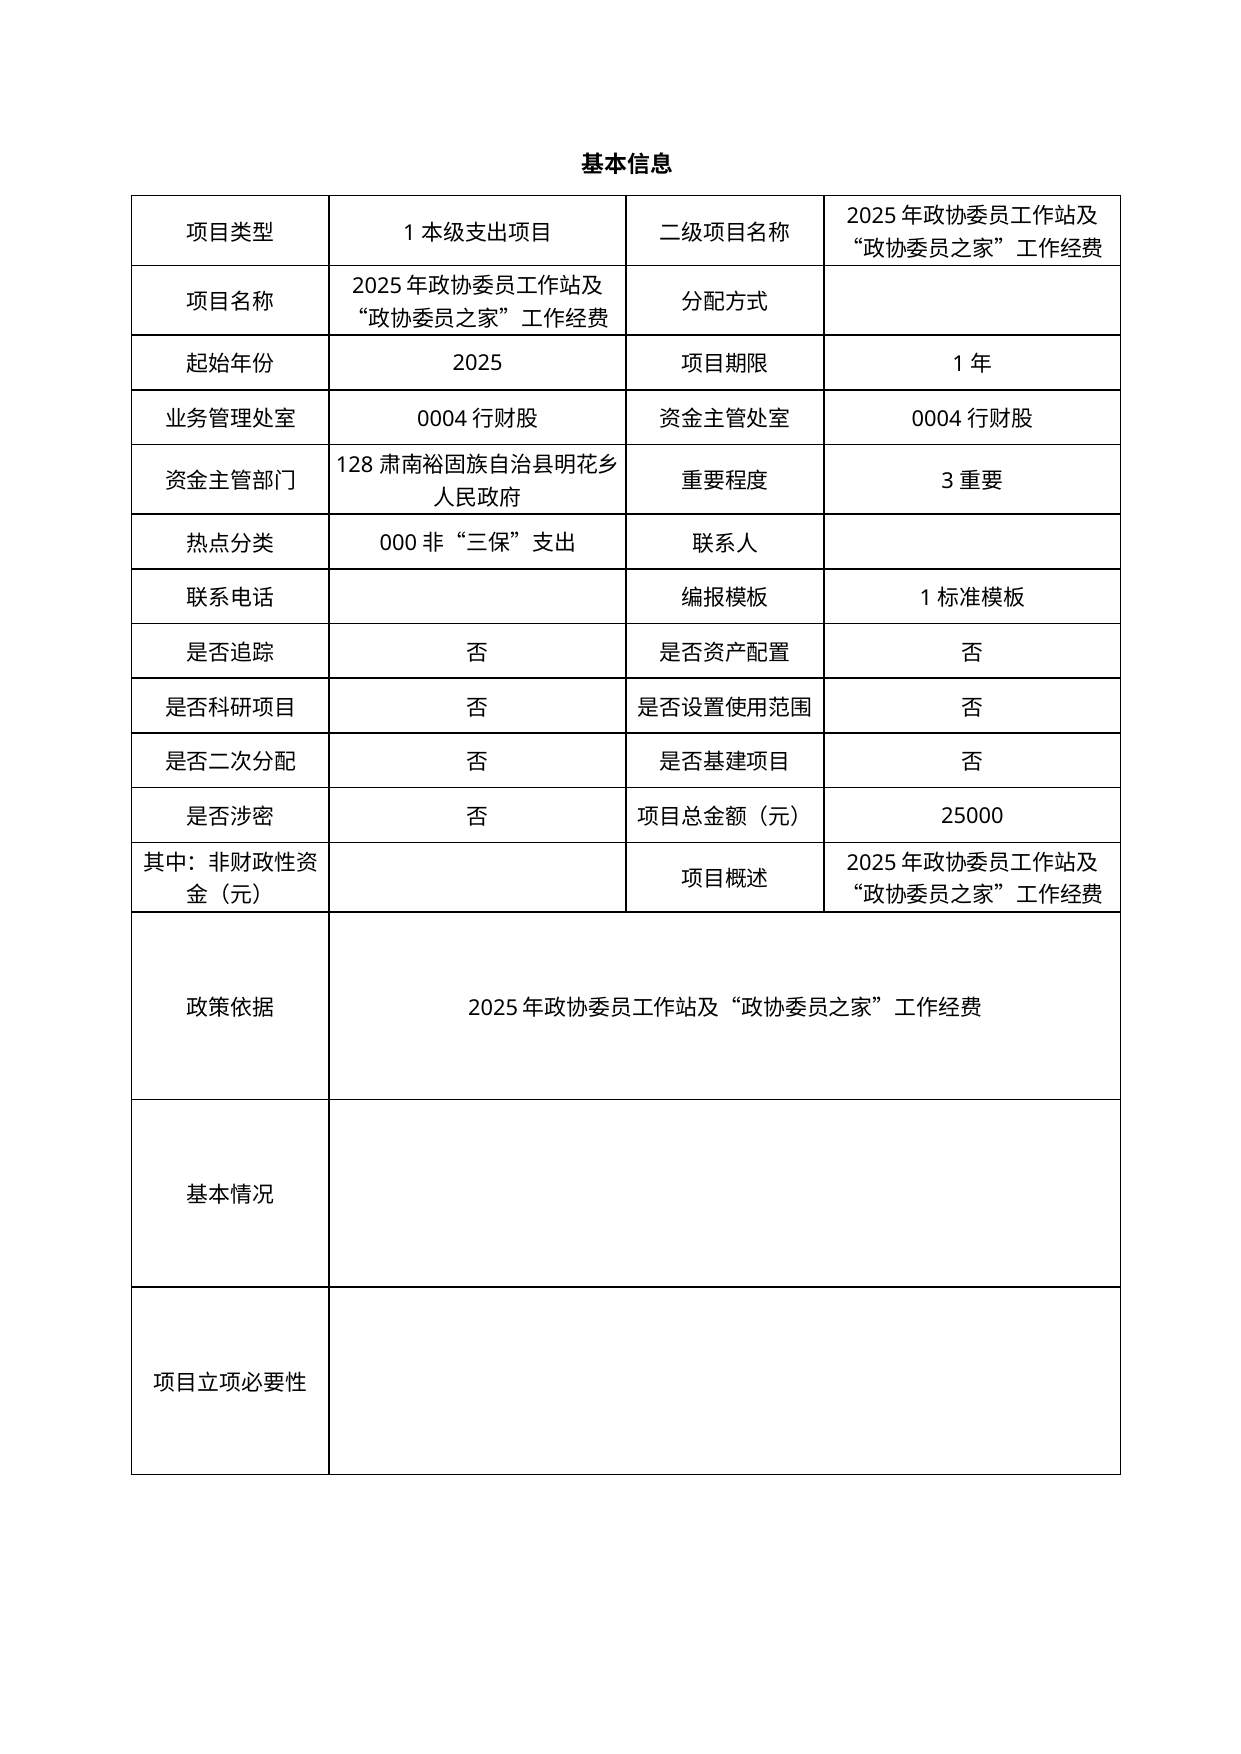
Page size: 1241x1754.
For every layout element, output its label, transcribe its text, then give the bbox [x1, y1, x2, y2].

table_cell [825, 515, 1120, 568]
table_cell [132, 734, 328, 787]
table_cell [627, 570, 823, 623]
text 基本信息 [133, 130, 1122, 195]
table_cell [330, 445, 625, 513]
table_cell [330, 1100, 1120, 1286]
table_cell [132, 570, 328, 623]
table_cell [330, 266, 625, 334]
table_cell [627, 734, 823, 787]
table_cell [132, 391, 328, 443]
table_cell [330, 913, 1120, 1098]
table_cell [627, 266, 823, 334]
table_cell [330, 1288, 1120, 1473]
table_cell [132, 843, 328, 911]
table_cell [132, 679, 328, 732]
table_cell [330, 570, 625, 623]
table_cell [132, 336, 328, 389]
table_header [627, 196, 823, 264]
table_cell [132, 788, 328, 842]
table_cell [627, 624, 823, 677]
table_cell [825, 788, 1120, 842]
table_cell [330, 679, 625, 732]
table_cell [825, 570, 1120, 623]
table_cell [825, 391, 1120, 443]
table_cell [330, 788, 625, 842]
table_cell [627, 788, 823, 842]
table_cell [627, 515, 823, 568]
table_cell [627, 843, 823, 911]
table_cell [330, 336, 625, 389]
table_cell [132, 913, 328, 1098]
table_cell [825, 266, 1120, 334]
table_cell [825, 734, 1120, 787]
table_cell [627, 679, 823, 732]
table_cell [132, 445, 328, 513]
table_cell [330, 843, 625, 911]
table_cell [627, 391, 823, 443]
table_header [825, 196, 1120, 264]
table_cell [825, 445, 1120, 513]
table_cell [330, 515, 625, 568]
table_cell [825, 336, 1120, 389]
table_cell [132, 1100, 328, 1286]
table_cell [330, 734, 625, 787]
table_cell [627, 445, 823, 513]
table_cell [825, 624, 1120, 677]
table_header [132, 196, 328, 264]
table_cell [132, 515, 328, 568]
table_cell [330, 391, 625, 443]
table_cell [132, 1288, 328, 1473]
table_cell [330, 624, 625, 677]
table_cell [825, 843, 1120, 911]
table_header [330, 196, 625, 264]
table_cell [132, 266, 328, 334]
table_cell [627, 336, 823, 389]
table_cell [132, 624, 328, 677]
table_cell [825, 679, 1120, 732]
